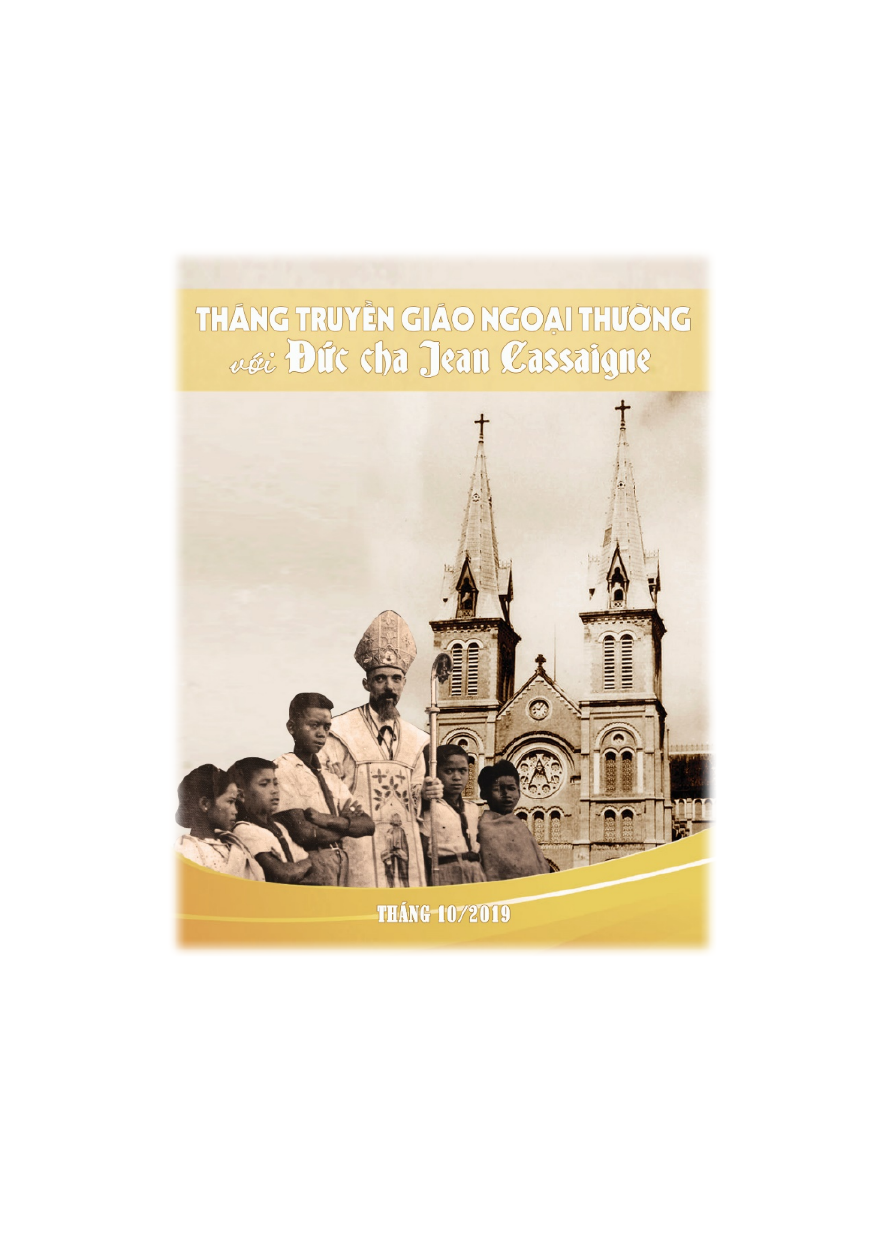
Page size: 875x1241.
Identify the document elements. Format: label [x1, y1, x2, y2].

picture [184, 263, 701, 941]
